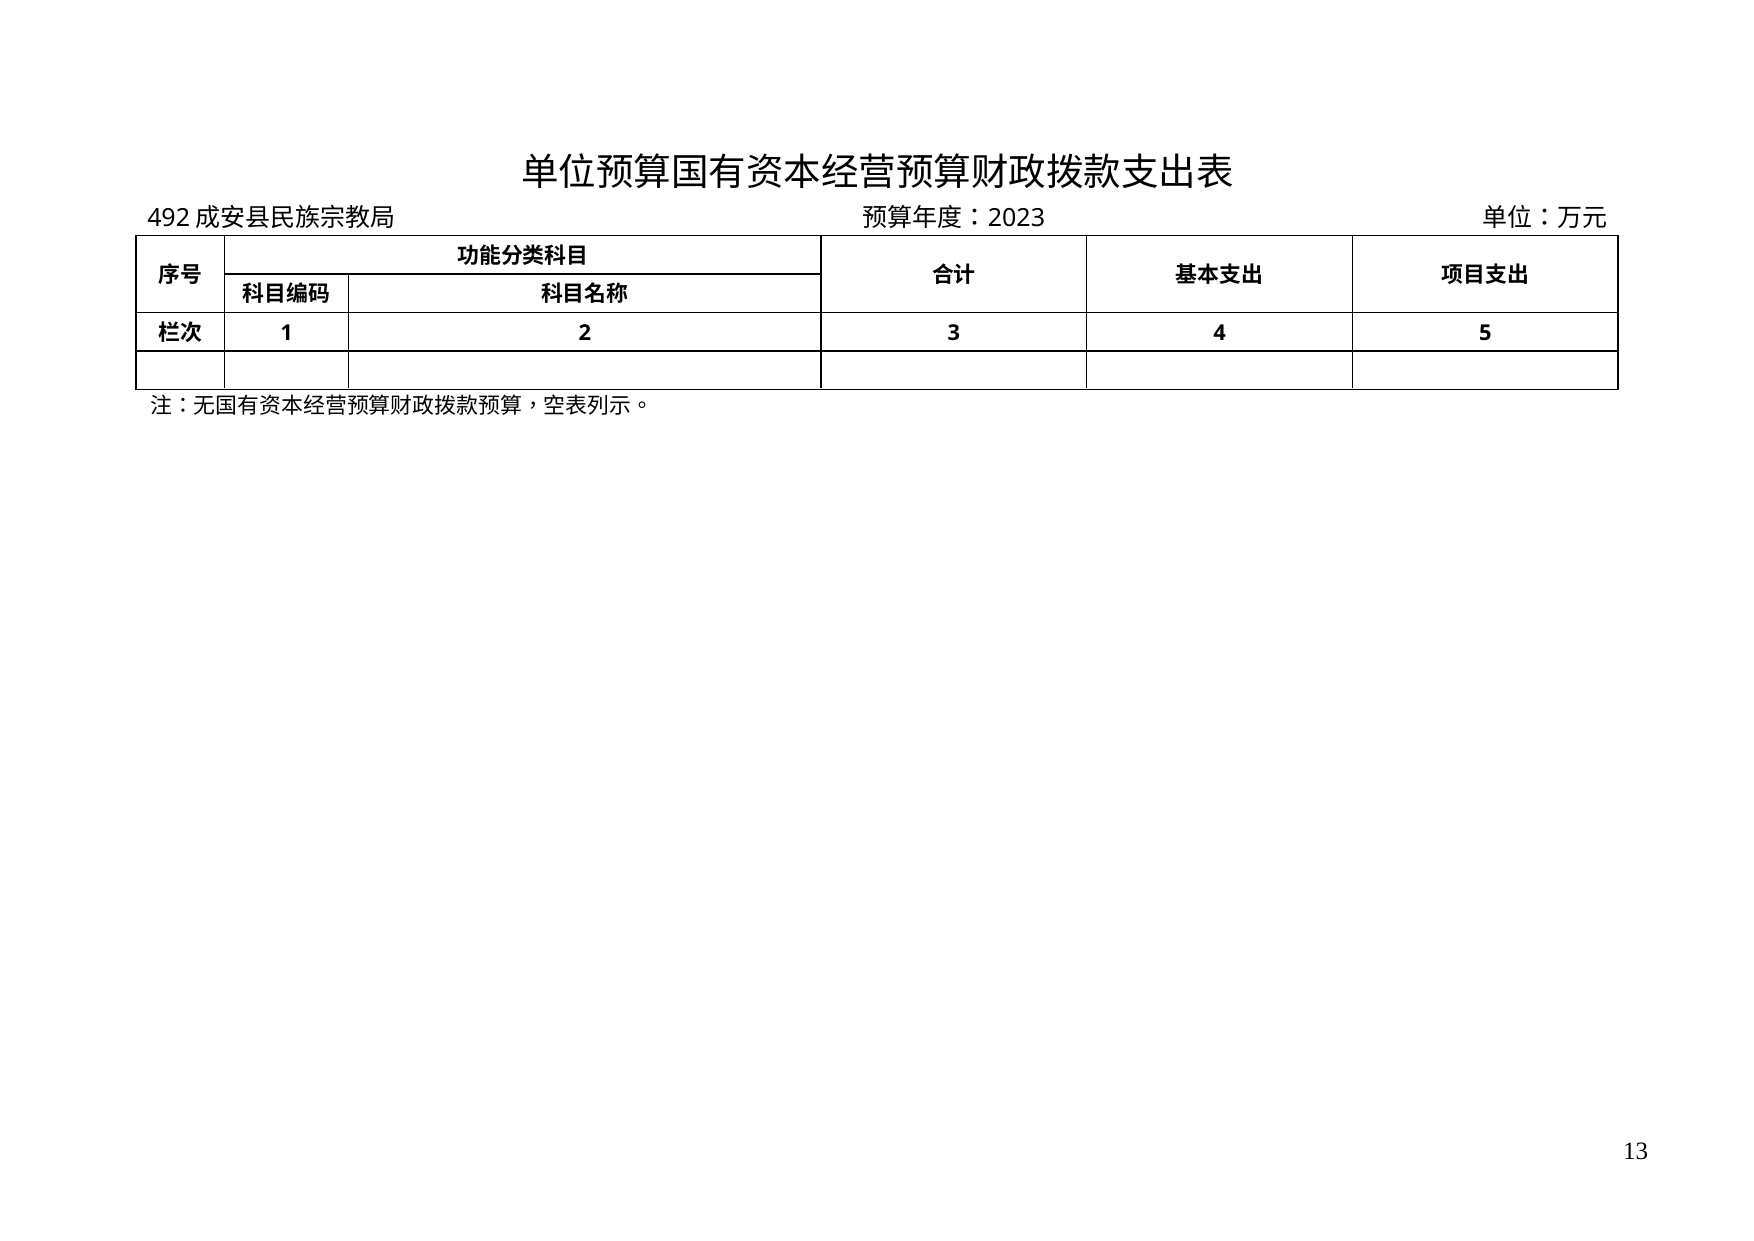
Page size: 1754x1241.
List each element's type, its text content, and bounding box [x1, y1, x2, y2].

table_cell 合计 [822, 236, 1086, 312]
table_cell [822, 352, 1086, 388]
table_cell [349, 352, 820, 388]
table_cell [137, 352, 224, 388]
table_cell 2 [349, 313, 820, 350]
table_cell 3 [822, 313, 1086, 350]
table_cell 科目名称 [349, 275, 820, 312]
table_header 预算年度：2023 [822, 198, 1086, 235]
table_cell 5 [1353, 313, 1617, 350]
table_header 单位：万元 [1087, 198, 1617, 235]
text 注：无国有资本经营预算财政拨款预算，空表列示。 [106, 390, 1648, 420]
table_cell 科目编码 [225, 275, 348, 312]
table_cell [1353, 352, 1617, 388]
table_cell 基本支出 [1087, 236, 1352, 312]
table_cell 功能分类科目 [225, 236, 820, 273]
table_cell [1087, 352, 1352, 388]
table_cell 栏次 [137, 313, 224, 350]
table_cell 4 [1087, 313, 1352, 350]
table_cell 1 [225, 313, 348, 350]
table_cell 项目支出 [1353, 236, 1617, 312]
table_cell [225, 352, 348, 388]
table_cell 序号 [137, 236, 224, 312]
text 单位预算国有资本经营预算财政拨款支出表 [106, 142, 1648, 196]
table_header 492成安县民族宗教局 [137, 198, 820, 235]
